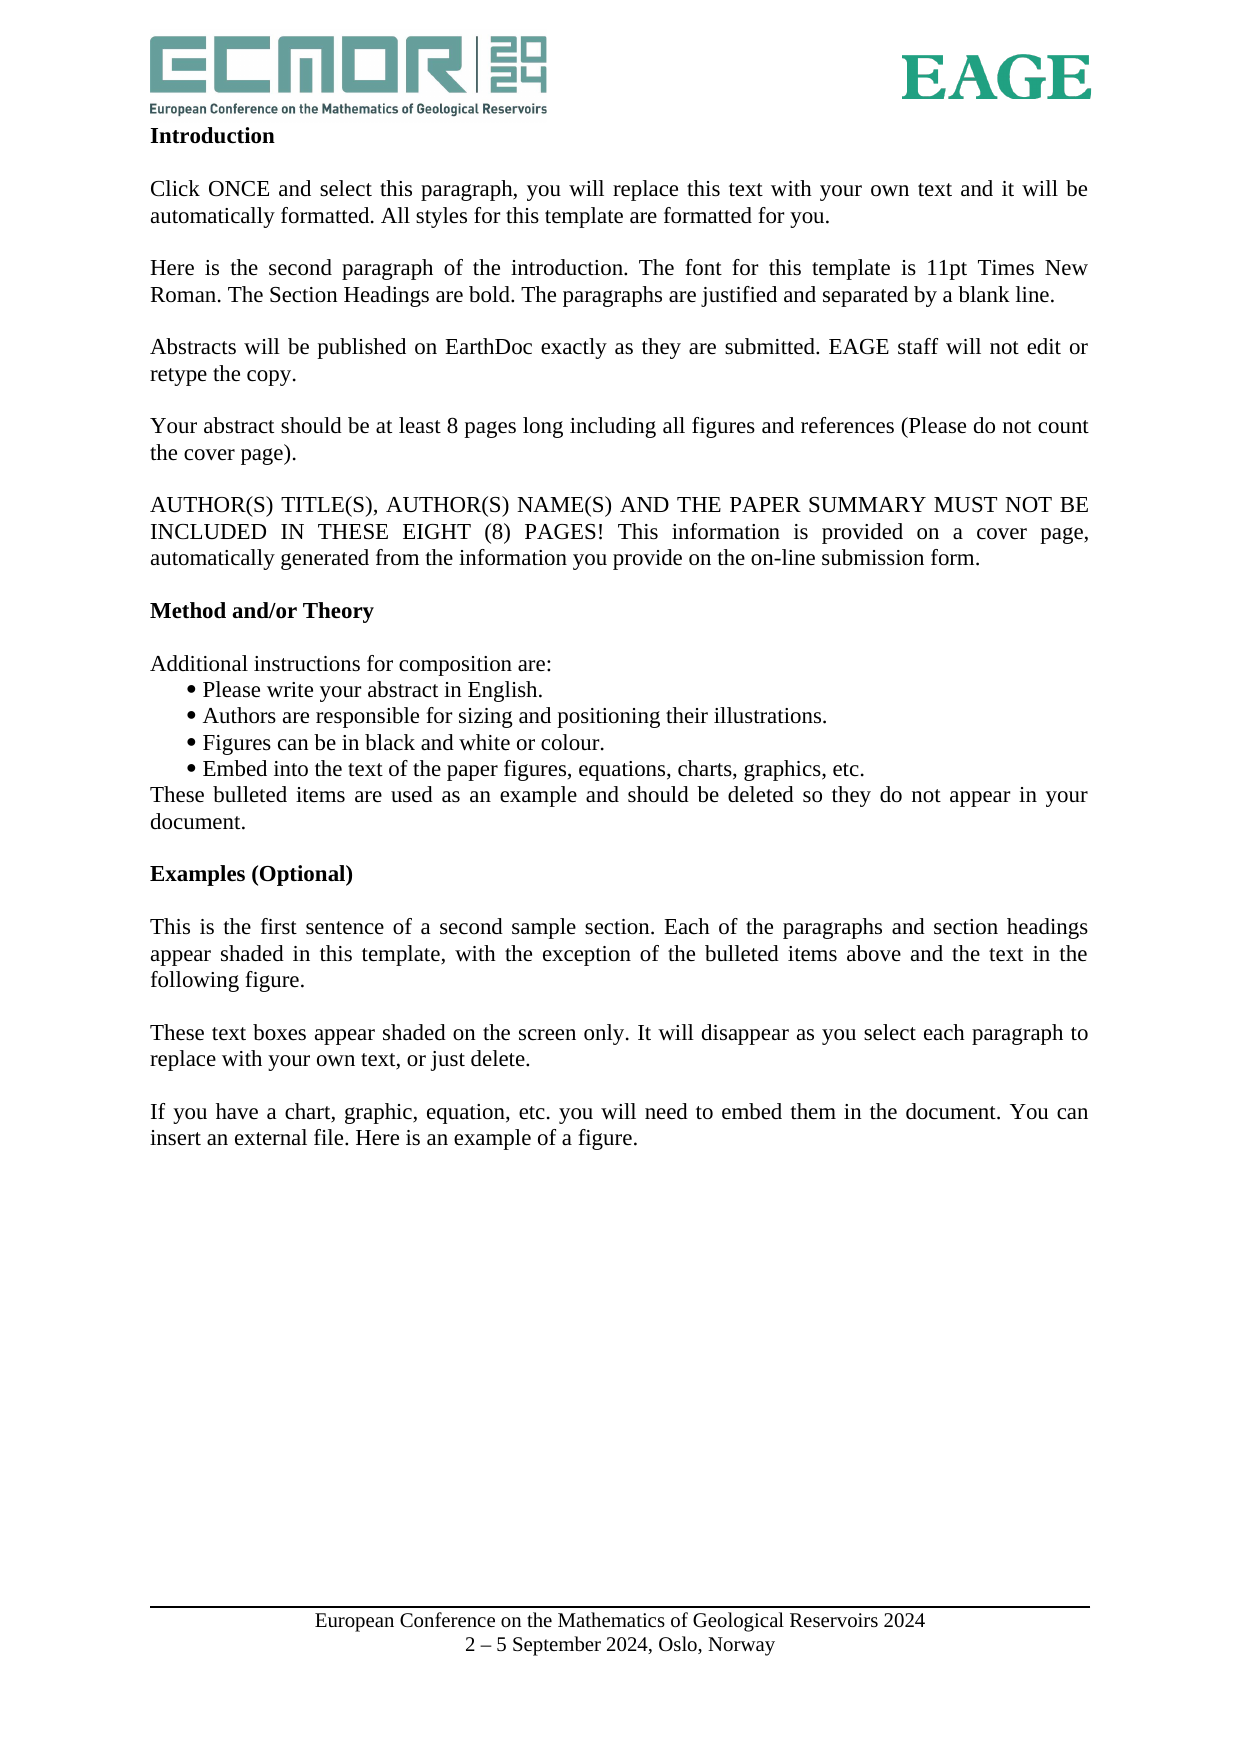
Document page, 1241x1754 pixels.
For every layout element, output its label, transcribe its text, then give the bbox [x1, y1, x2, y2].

text If you have a chart, graphic, equation, etc. you will need to embed them in the document. You can insert an external file. Here is an example of a figure. [150, 1098, 1090, 1150]
subtitle Examples (Optional) [150, 861, 1090, 887]
picture [150, 29, 547, 123]
subtitle Introduction [150, 123, 1090, 149]
text This is the first sentence of a second sample section. Each of the paragraphs and section headings appear shaded in this template, with the exception of the bulleted items above and the text in the following figure. [150, 913, 1090, 992]
list Embed into the text of the paper figures, equations, charts, graphics, etc. [187, 755, 1090, 781]
list Please write your abstract in English. [187, 676, 1090, 702]
text These text boxes appear shaded on the screen only. It will disappear as you select each paragraph to replace with your own text, or just delete. [150, 1019, 1090, 1071]
text Click ONCE and select this paragraph, you will replace this text with your own text and it will be automatically formatted. All styles for this template are formatted for you. [150, 175, 1090, 228]
text AUTHOR(S) TITLE(S), AUTHOR(S) NAME(S) AND THE PAPER SUMMARY MUST NOT BE INCLUDED IN THESE EIGHT (8) PAGES! This information is provided on a cover page, automatically generated from the information you provide on the on-line submission form. [150, 492, 1090, 571]
list Authors are responsible for sizing and positioning their illustrations. [187, 702, 1090, 729]
list Figures can be in black and white or colour. [187, 729, 1090, 755]
text Here is the second paragraph of the introduction. The font for this template is 11pt Times New Roman. The Section Headings are bold. The paragraphs are justified and separated by a blank line. [150, 254, 1090, 307]
text Additional instructions for composition are: [150, 650, 1090, 676]
subtitle Method and/or Theory [150, 597, 1090, 623]
text Abstracts will be published on EarthDoc exactly as they are submitted. EAGE staff will not edit or retype the copy. [150, 333, 1090, 386]
text Your abstract should be at least 8 pages long including all figures and references (Please do not count the cover page). [150, 412, 1090, 465]
text These bulleted items are used as an example and should be deleted so they do not appear in your document. [150, 781, 1090, 834]
